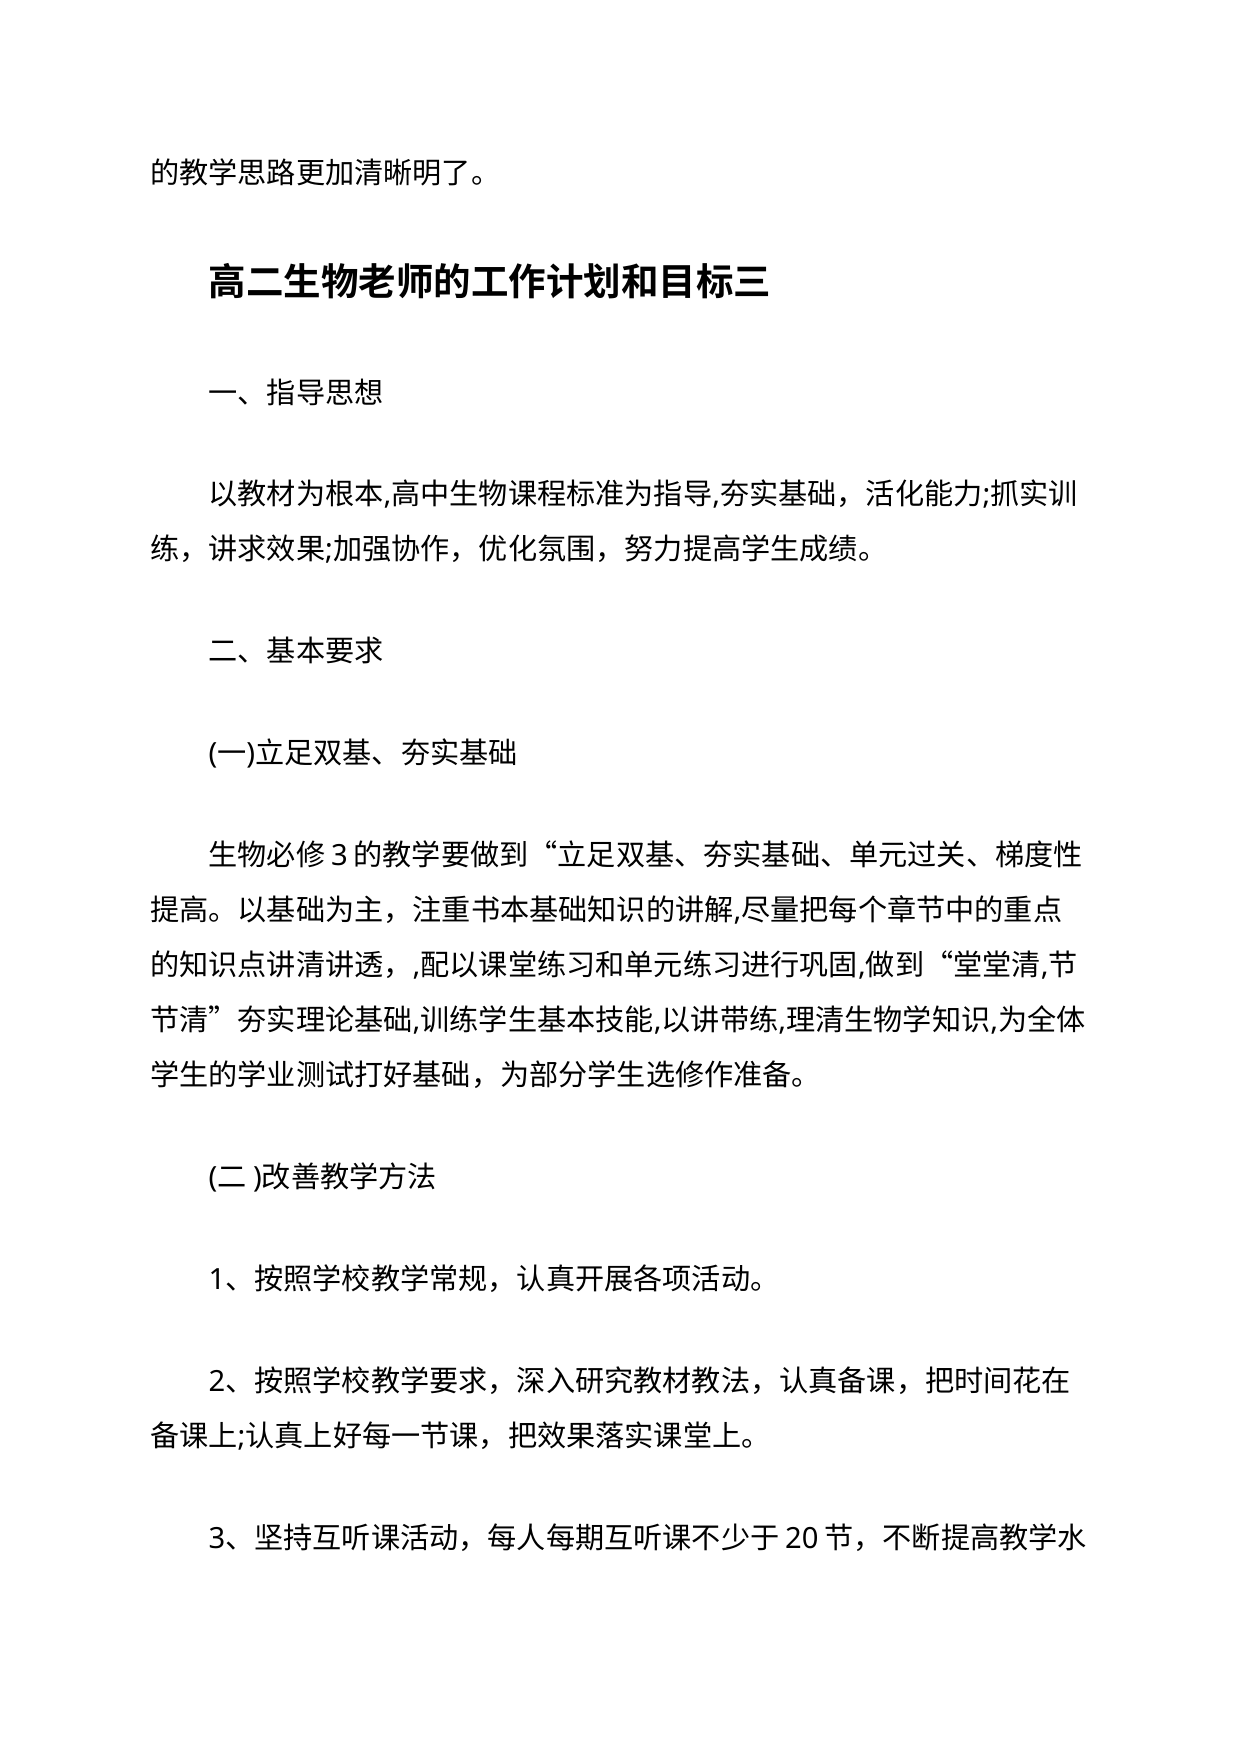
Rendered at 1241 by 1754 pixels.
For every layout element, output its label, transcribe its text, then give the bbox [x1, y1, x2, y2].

text 2、按照学校教学要求，深入研究教材教法，认真备课，把时间花在备课上;认真上好每一节课，把效果落实课堂上。 [150, 1357, 1090, 1455]
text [150, 1514, 1090, 1557]
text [150, 150, 1090, 192]
text (二 )改善教学方法 [150, 1153, 1090, 1196]
text (一)立足双基、夯实基础 [150, 730, 1090, 772]
text 1、按照学校教学常规，认真开展各项活动。 [150, 1255, 1090, 1298]
text 以教材为根本,高中生物课程标准为指导,夯实基础，活化能力;抓实训练，讲求效果;加强协作，优化氛围，努力提高学生成绩。 [150, 471, 1090, 568]
text 高二生物老师的工作计划和目标三 [150, 252, 1090, 306]
text 二、基本要求 [150, 628, 1090, 670]
text 一、指导思想 [150, 369, 1090, 411]
text 生物必修3的教学要做到“立足双基、夯实基础、单元过关、梯度性提高。以基础为主，注重书本基础知识的讲解,尽量把每个章节中的重点的知识点讲清讲透，,配以课堂练习和单元练习进行巩固,做到“堂堂清,节节清”夯实理论基础,训练学生基本技能,以讲带练,理清生物学知识,为全体学生的学业测试打好基础，为部分学生选修作准备。 [150, 832, 1090, 1094]
